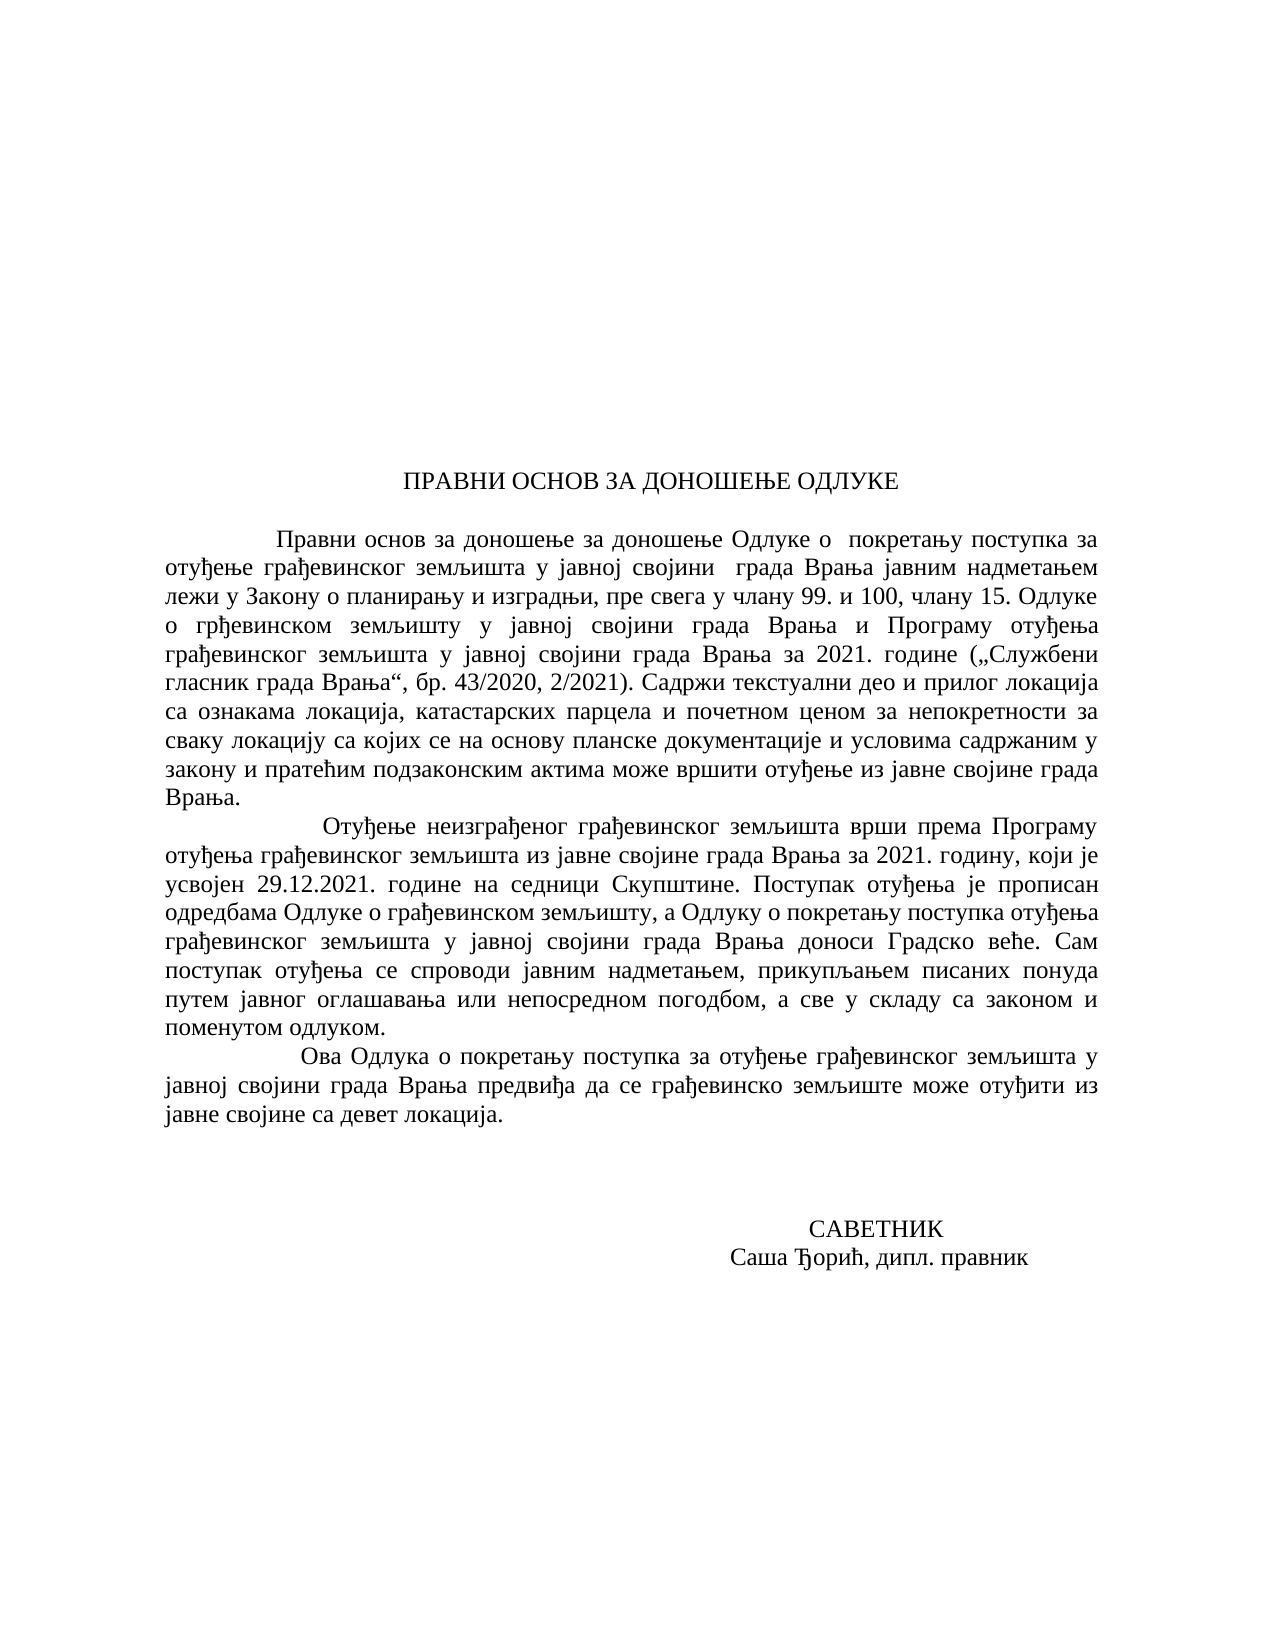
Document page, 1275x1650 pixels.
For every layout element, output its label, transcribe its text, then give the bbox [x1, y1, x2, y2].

text САВЕТНИК Саша Ђорић, дипл. правник [165, 1214, 1099, 1271]
text Правни основ за доношење за доношење Одлуке о покретању поступка за отуђење грађевинског земљишта у јавној својини града Врања јавним надметањем лежи у Закону о планирању и изградњи, пре свега у члану 99. и 100, члану 15. Одлуке о грђевинском земљишту у јавној својини града Врања и Програму отуђења грађевинског земљишта у јавној својини града Врања за 2021. године („Службени гласник града Врања“, бр. 43/2020, 2/2021). Садржи текстуални део и прилог локација са ознакама локација, катастарских парцела и почетном ценом за непокретности за сваку локацију са којих се на основу планске документације и условима садржаним у закону и пратећим подзаконским актима може вршити отуђење из јавне својине града Врања. [165, 524, 1099, 811]
text Ова Одлука о покретању поступка за отуђење грађевинског земљишта у јавној својини града Врања предвиђа да се грађевинско земљиште може отуђити из јавне својине са девет локација. [165, 1041, 1099, 1127]
text Отуђење неизграђеног грађевинског земљишта врши према Програму отуђења грађевинског земљишта из јавне својине града Врања за 2021. годину, који је усвојен 29.12.2021. године на седници Скупштине. Поступак отуђења је прописан одредбама Одлуке о грађевинском земљишту, а Одлуку о покретању поступка отуђења грађевинског земљишта у јавној својини града Врања доноси Градско веће. Сам поступак отуђења се спроводи јавним надметањем, прикупљањем писаних понуда путем јавног оглашавања или непосредном погодбом, а све у складу са законом и поменутом одлуком. [165, 811, 1099, 1041]
text ПРАВНИ ОСНОВ ЗА ДОНОШЕЊЕ ОДЛУКЕ [165, 466, 1099, 495]
